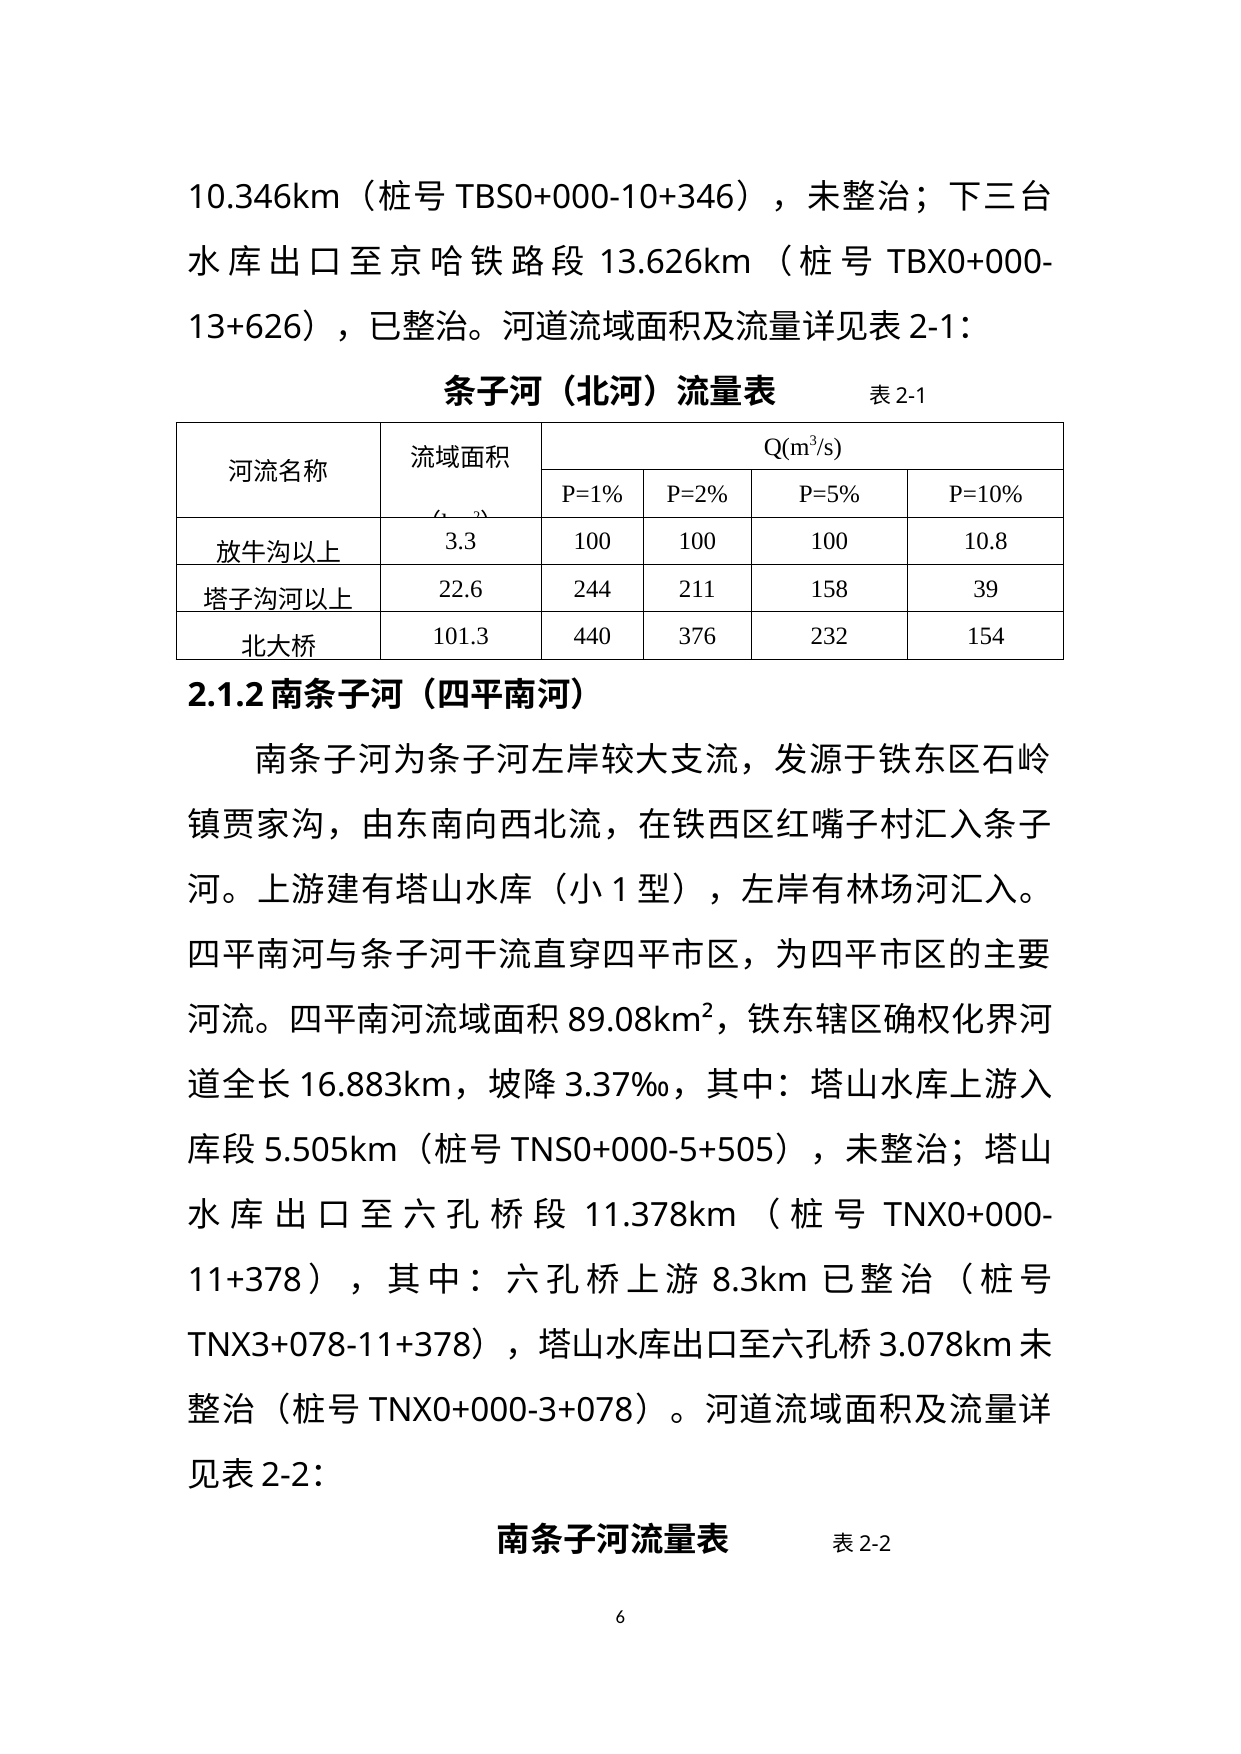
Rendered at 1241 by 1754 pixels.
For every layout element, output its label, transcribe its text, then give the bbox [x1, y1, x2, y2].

table_cell 101.3 [381, 612, 541, 658]
table_cell 440 [542, 612, 643, 658]
table_cell 3.3 [381, 518, 541, 564]
table_cell 376 [644, 612, 751, 658]
table_cell 39 [908, 565, 1063, 611]
table_cell 211 [644, 565, 751, 611]
table_header 流域面积 （km2） [381, 423, 541, 517]
table_cell 100 [542, 518, 643, 564]
table_cell 244 [542, 565, 643, 611]
table_cell 北大桥 [177, 612, 380, 658]
table_cell P=2% [644, 470, 751, 517]
text 南条子河流量表 表2-2 [187, 1504, 1053, 1569]
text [187, 162, 1053, 357]
table_cell 154 [908, 612, 1063, 658]
table_cell 100 [752, 518, 907, 564]
text 条子河（北河）流量表 表2-1 [187, 357, 1053, 422]
table_cell 10.8 [908, 518, 1063, 564]
table_cell 158 [752, 565, 907, 611]
table_cell 塔子沟河以上 [177, 565, 380, 611]
table_header Q(m3/s) [542, 423, 1063, 469]
table_cell 放牛沟以上 [177, 518, 380, 564]
table_cell 22.6 [381, 565, 541, 611]
table_cell 232 [752, 612, 907, 658]
text 南条子河为条子河左岸较大支流，发源于铁东区石岭镇贾家沟，由东南向西北流，在铁西区红嘴子村汇入条子河。上游建有塔山水库（小1型），左岸有林场河汇入。四平南河与条子河干流直穿四平市区，为四平市区的主要河流。四平南河流域面积89.08km²，铁东辖区确权化界河道全长16.883km，坡降3.37‰，其中：塔山水库上游入库段5.505km（桩号TNS0+000-5+505），未整治；塔山水库出口至六孔桥段11.378km（桩号TNX0+000-11+378），其中：六孔桥上游8.3km已整治（桩号TNX3+078-11+378），塔山水库出口至六孔桥3.078km未整治（桩号TNX0+000-3+078）。河道流域面积及流量详见表2-2： [187, 724, 1053, 1504]
table_cell P=5% [752, 470, 907, 517]
table_cell 100 [644, 518, 751, 564]
table_cell P=10% [908, 470, 1063, 517]
subtitle 2.1.2南条子河（四平南河） [187, 660, 1053, 724]
table_cell P=1% [542, 470, 643, 517]
table_header 河流名称 [177, 423, 380, 517]
